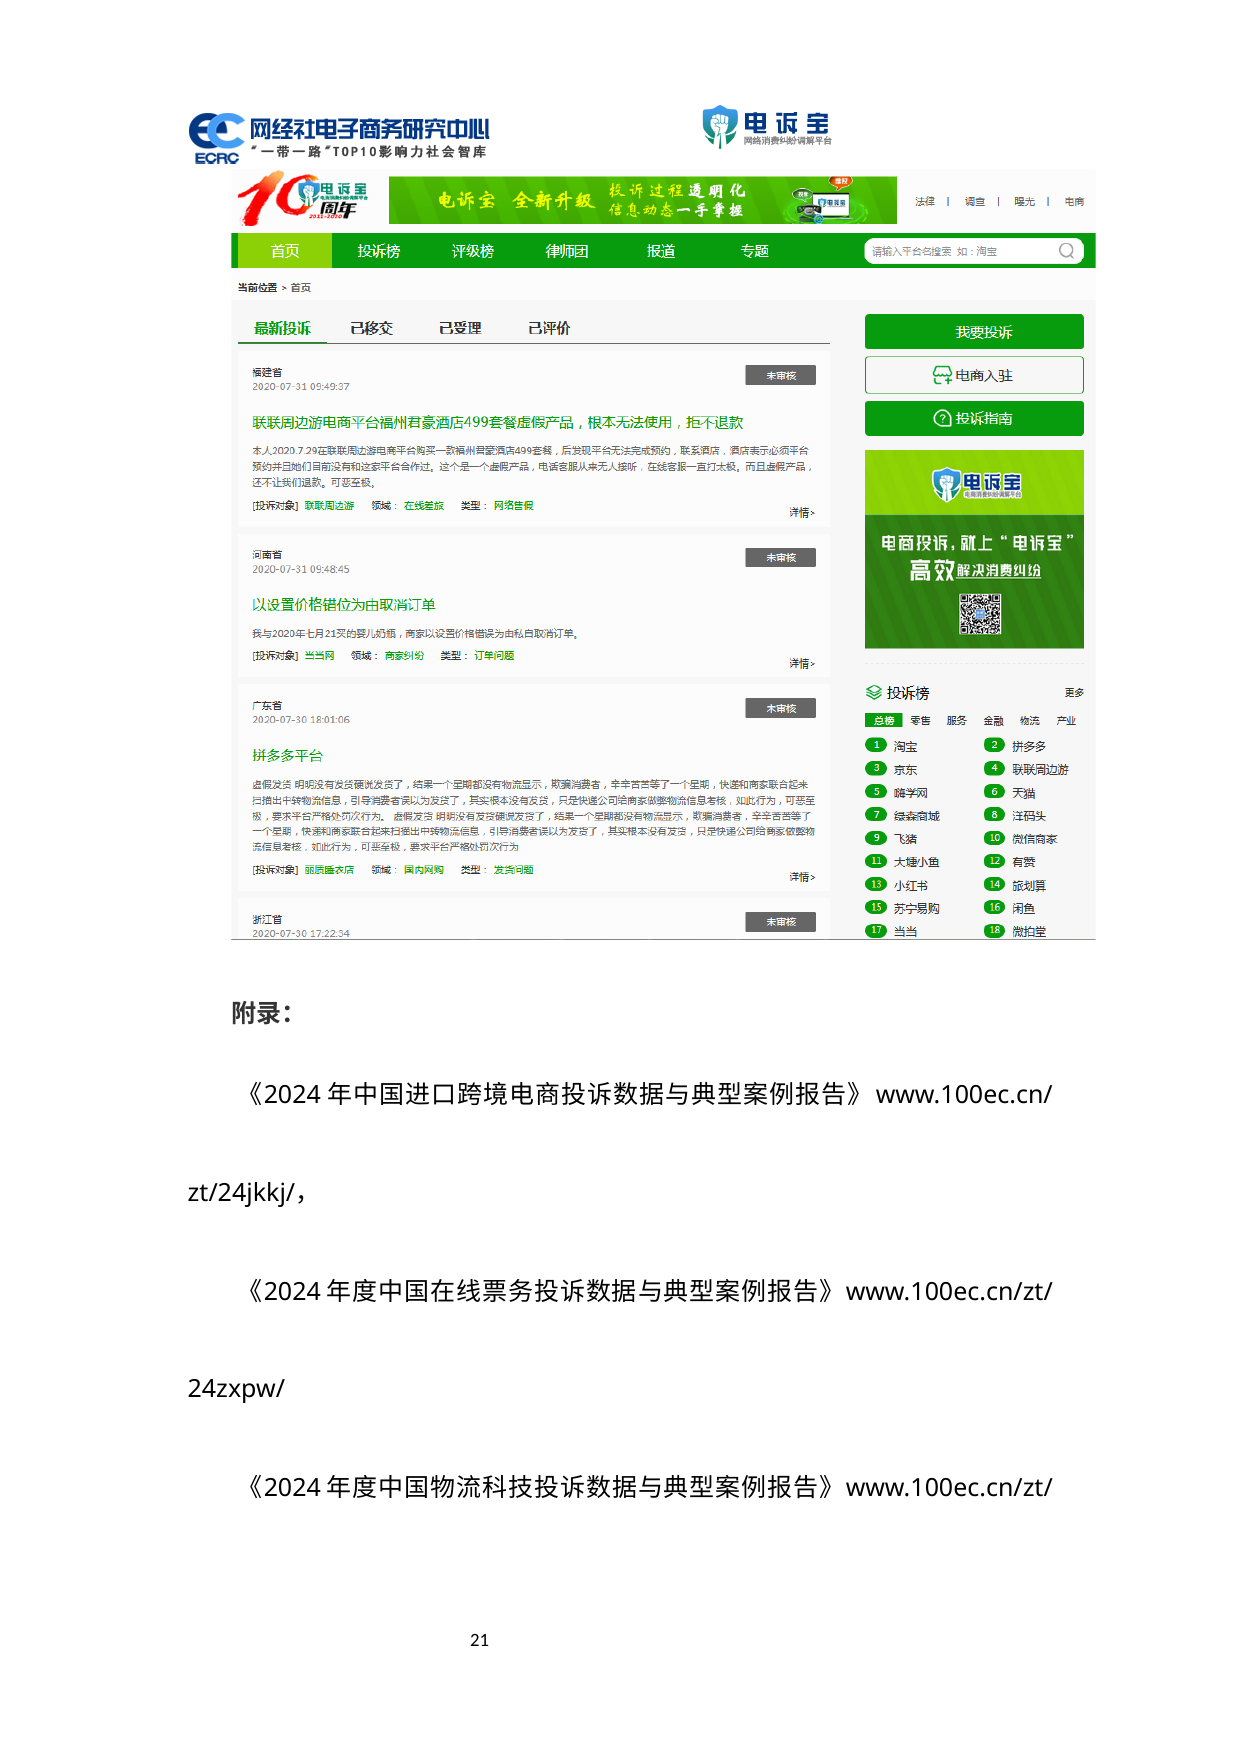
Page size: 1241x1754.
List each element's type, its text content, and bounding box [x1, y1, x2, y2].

text 《2024年度中国物流科技投诉数据与典型案例报告》www.100ec.cn/zt/24wlkj/ [187, 1453, 1053, 1518]
picture [231, 169, 1096, 940]
text 《2024年度中国在线票务投诉数据与典型案例报告》www.100ec.cn/zt/24zxpw/ [187, 1257, 1053, 1420]
picture [187, 113, 493, 164]
picture [689, 90, 848, 164]
text 《2024年中国进口跨境电商投诉数据与典型案例报告》www.100ec.cn/zt/24jkkj/， [187, 1061, 1053, 1223]
text 附录： [187, 979, 1053, 1044]
